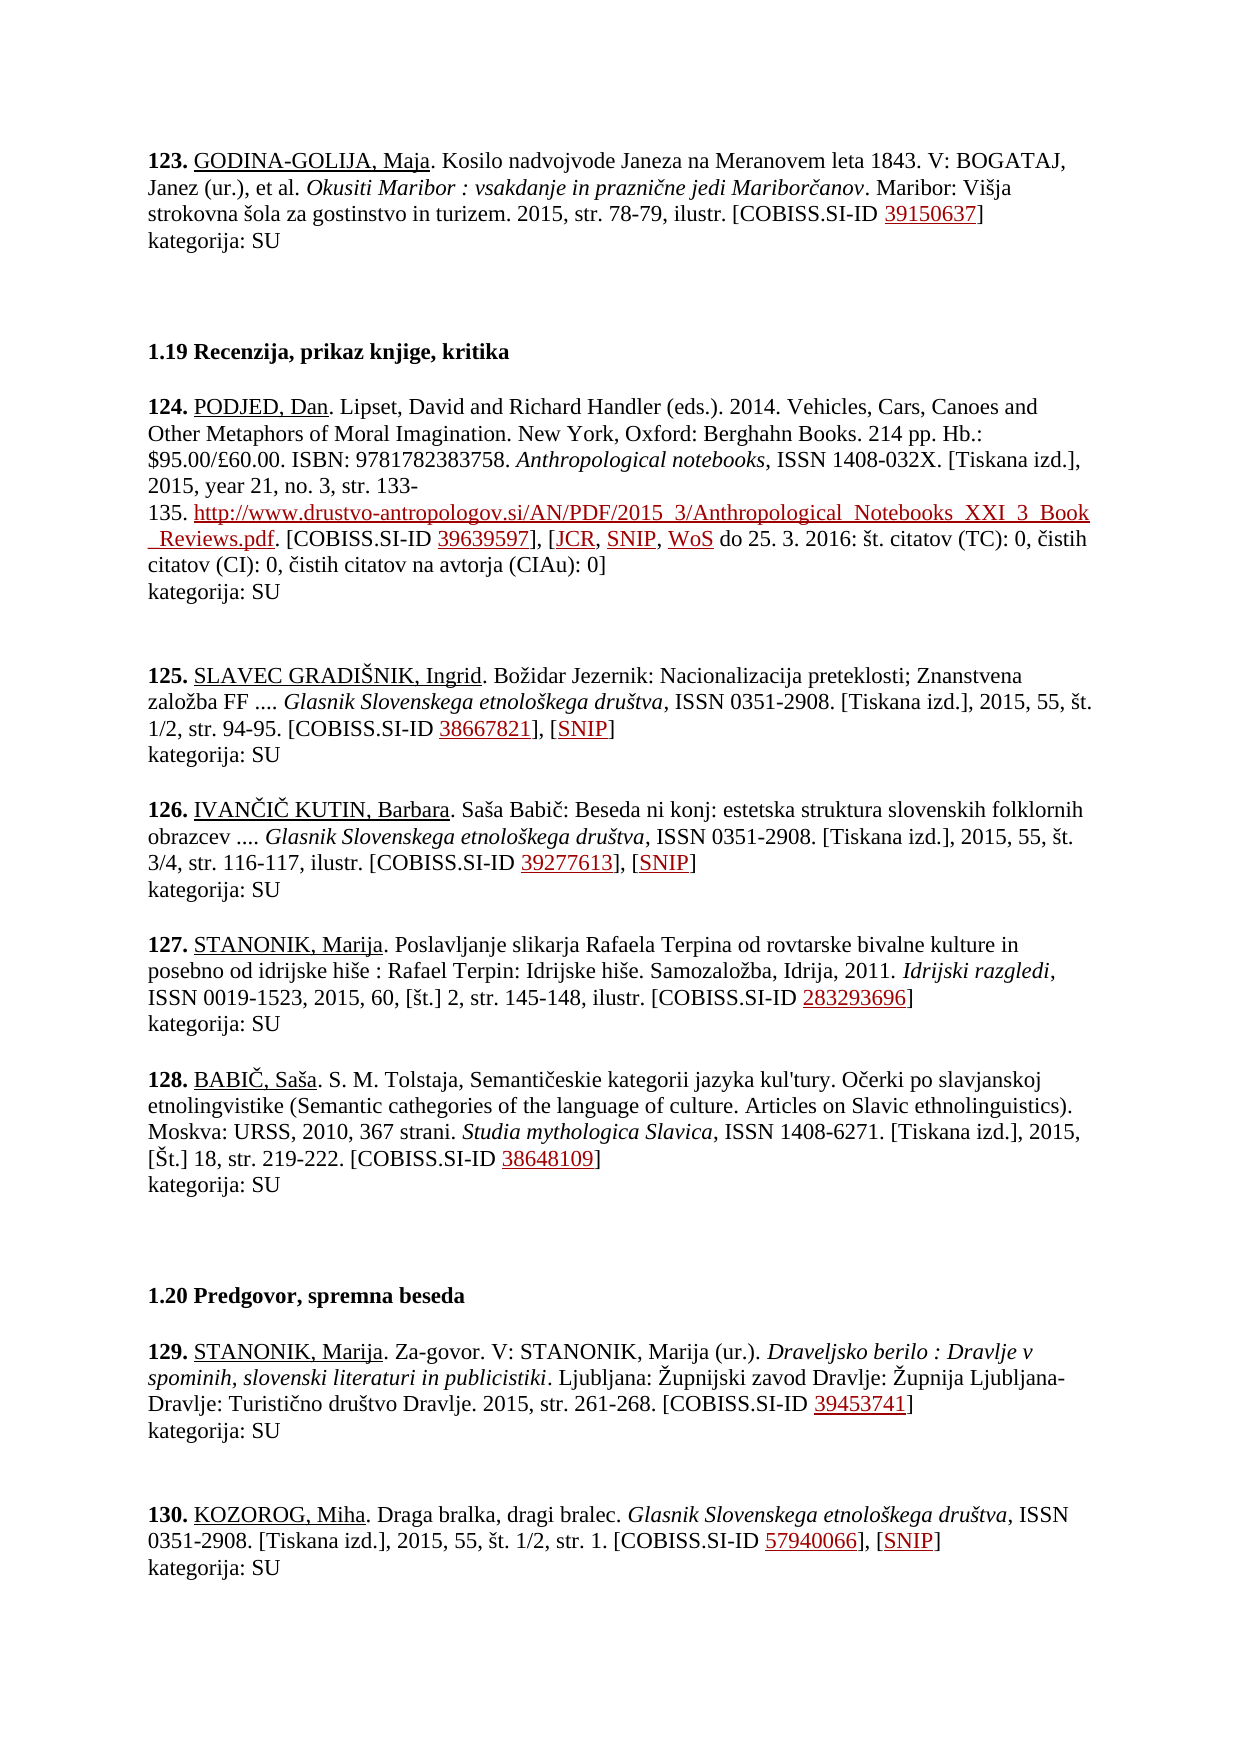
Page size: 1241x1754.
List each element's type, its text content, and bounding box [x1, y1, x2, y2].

text 124. PODJED, Dan. Lipset, David and Richard Handler (eds.). 2014. Vehicles, Cars, Canoes and Other Metaphors of Moral Imagination. New York, Oxford: Berghahn Books. 214 pp. Hb.: $95.00/£60.00. ISBN: 9781782383758. Anthropological notebooks, ISSN 1408-032X. [Tiskana izd.], 2015, year 21, no. 3, str. 133-135. http://www.drustvo-antropologov.si/AN/PDF/2015_3/Anthropological_Notebooks_XXI_3_Book_Reviews.pdf. [COBISS.SI-ID 39639597], [JCR, SNIP, WoS do 25. 3. 2016: št. citatov (TC): 0, čistih citatov (CI): 0, čistih citatov na avtorja (CIAu): 0] kategorija: SU [148, 393, 1093, 633]
text 125. SLAVEC GRADIŠNIK, Ingrid. Božidar Jezernik: Nacionalizacija preteklosti; Znanstvena založba FF .... Glasnik Slovenskega etnološkega društva, ISSN 0351-2908. [Tiskana izd.], 2015, 55, št. 1/2, str. 94-95. [COBISS.SI-ID 38667821], [SNIP] kategorija: SU [148, 662, 1093, 767]
text 130. KOZOROG, Miha. Draga bralka, dragi bralec. Glasnik Slovenskega etnološkega društva, ISSN 0351-2908. [Tiskana izd.], 2015, 55, št. 1/2, str. 1. [COBISS.SI-ID 57940066], [SNIP] kategorija: SU [148, 1501, 1093, 1580]
text 129. STANONIK, Marija. Za-govor. V: STANONIK, Marija (ur.). Draveljsko berilo : Dravlje v spominih, slovenski literaturi in publicistiki. Ljubljana: Župnijski zavod Dravlje: Župnija Ljubljana-Dravlje: Turistično društvo Dravlje. 2015, str. 261-268. [COBISS.SI-ID 39453741] kategorija: SU [148, 1338, 1093, 1472]
text 123. GODINA-GOLIJA, Maja. Kosilo nadvojvode Janeza na Meranovem leta 1843. V: BOGATAJ, Janez (ur.), et al. Okusiti Maribor : vsakdanje in praznične jedi Mariborčanov. Maribor: Višja strokovna šola za gostinstvo in turizem. 2015, str. 78-79, ilustr. [COBISS.SI-ID 39150637] kategorija: SU [148, 148, 1093, 253]
text 126. IVANČIČ KUTIN, Barbara. Saša Babič: Beseda ni konj: estetska struktura slovenskih folklornih obrazcev .... Glasnik Slovenskega etnološkega društva, ISSN 0351-2908. [Tiskana izd.], 2015, 55, št. 3/4, str. 116-117, ilustr. [COBISS.SI-ID 39277613], [SNIP] kategorija: SU [148, 797, 1093, 902]
text 1.19 Recenzija, prikaz knjige, kritika [148, 338, 1093, 364]
text 127. STANONIK, Marija. Poslavljanje slikarja Rafaela Terpina od rovtarske bivalne kulture in posebno od idrijske hiše : Rafael Terpin: Idrijske hiše. Samozaložba, Idrija, 2011. Idrijski razgledi, ISSN 0019-1523, 2015, 60, [št.] 2, str. 145-148, ilustr. [COBISS.SI-ID 283293696] kategorija: SU [148, 931, 1093, 1037]
text 1.20 Predgovor, spremna beseda [148, 1282, 1093, 1308]
text 128. BABIČ, Saša. S. M. Tolstaja, Semantičeskie kategorii jazyka kul'tury. Očerki po slavjanskoj etnolingvistike (Semantic cathegories of the language of culture. Articles on Slavic ethnolinguistics). Moskva: URSS, 2010, 367 strani. Studia mythologica Slavica, ISSN 1408-6271. [Tiskana izd.], 2015, [Št.] 18, str. 219-222. [COBISS.SI-ID 38648109] kategorija: SU [148, 1066, 1093, 1197]
